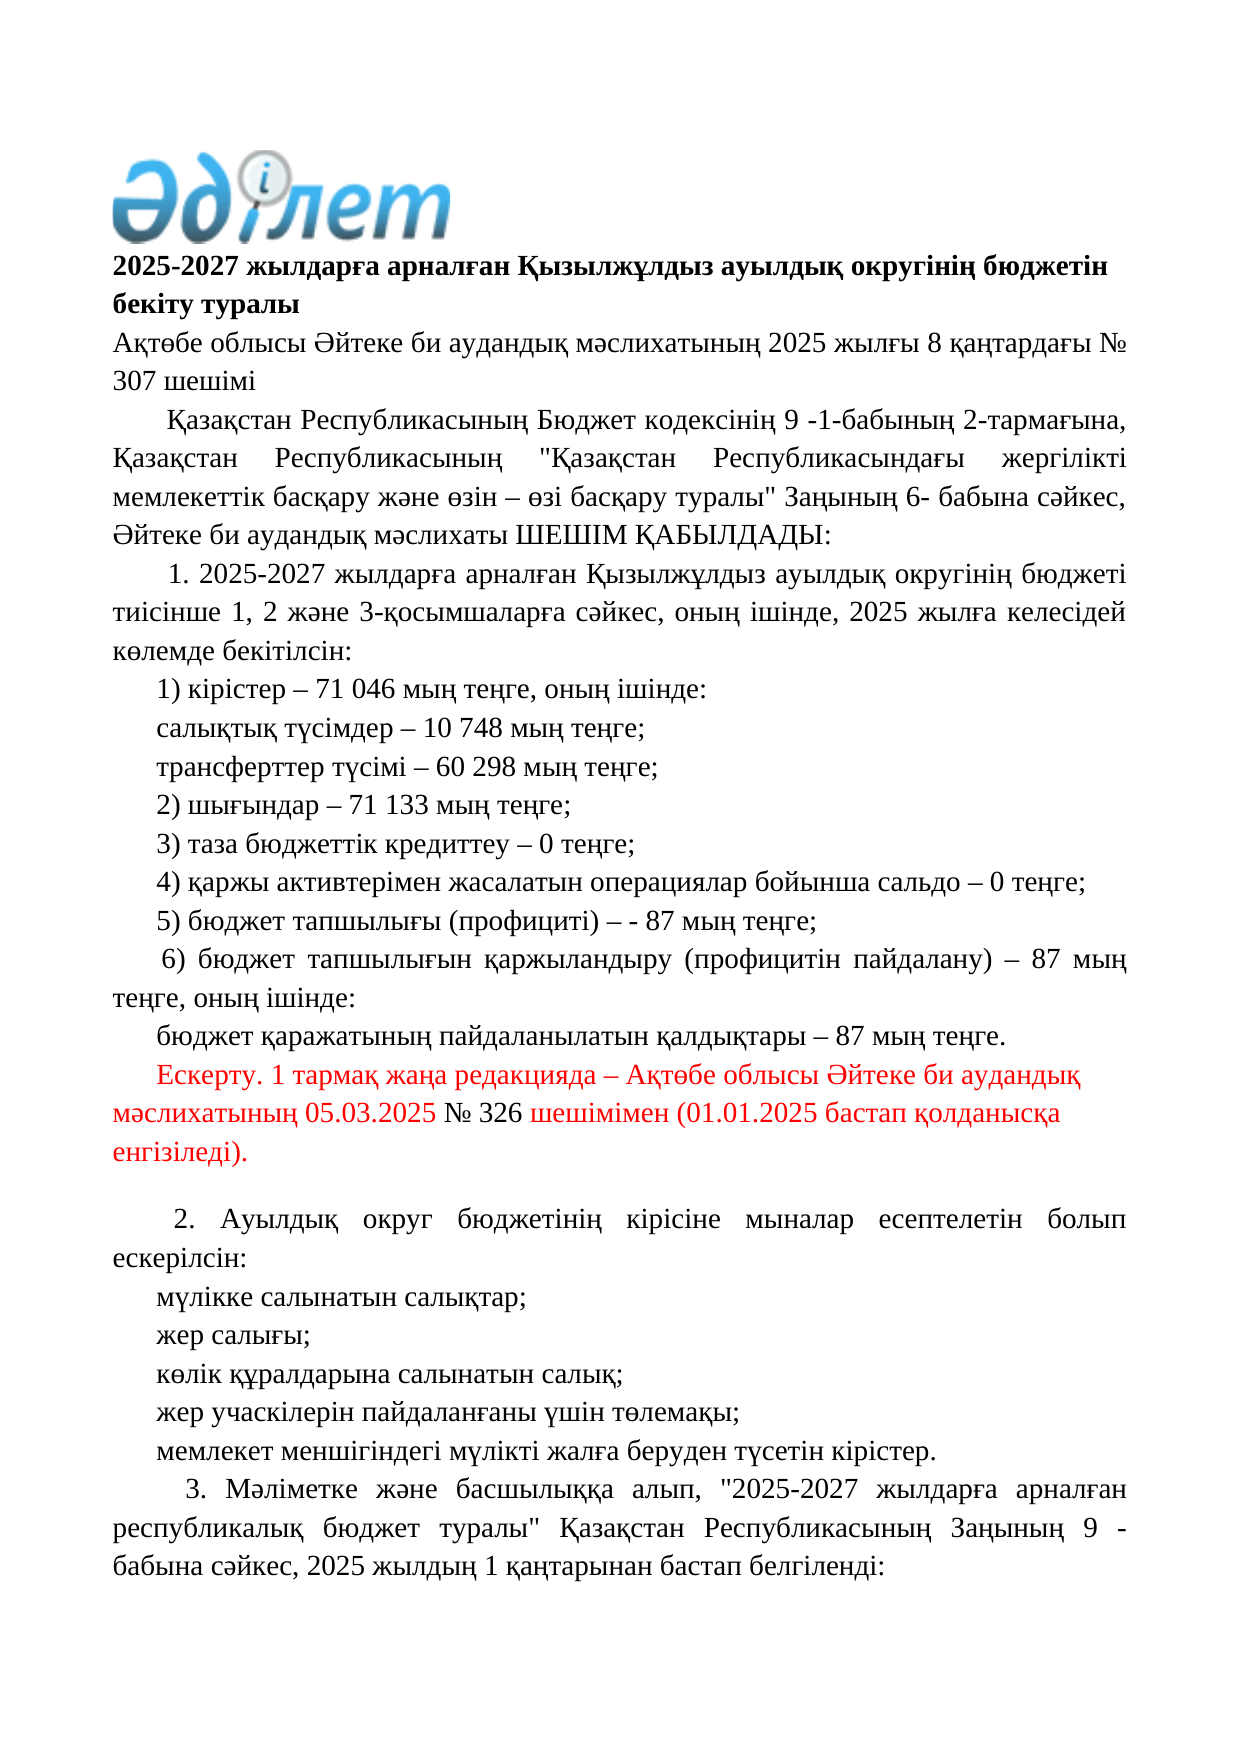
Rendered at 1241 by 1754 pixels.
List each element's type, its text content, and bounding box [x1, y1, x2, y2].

text 6) бюджет тапшылығын қаржыландыру (профицитін пайдалану) – 87 мың теңге, оның ішінде: [112, 941, 1128, 1013]
picture [112, 150, 451, 244]
text 2) шығындар – 71 133 мың теңге; [112, 787, 1128, 821]
text 5) бюджет тапшылығы (профициті) – - 87 мың теңге; [112, 903, 1128, 936]
text мүлікке салынатын салықтар; [112, 1279, 1128, 1312]
text 4) қаржы активтерiмен жасалатын операциялар бойынша сальдо – 0 теңге; [112, 864, 1128, 898]
text 1. 2025-2027 жылдарға арналған Қызылжұлдыз ауылдық округінің бюджеті тиісінше 1, 2 және 3-қосымшаларға сәйкес, оның ішінде, 2025 жылға келесідей көлемде бекітілсін: [112, 556, 1128, 667]
text көлік құралдарына салынатын салық; [112, 1356, 1128, 1389]
text 3) таза бюджеттік кредиттеу – 0 теңге; [112, 826, 1128, 859]
text Ескерту. 1 тармақ жаңа редакцияда – Ақтөбе облысы Әйтеке би аудандық мәслихатының 05.03.2025 № 326 шешімімен (01.01.2025 бастап қолданысқа енгізіледі). [112, 1057, 1128, 1198]
text Ақтөбе облысы Әйтеке би аудандық мәслихатының 2025 жылғы 8 қаңтардағы № 307 шешімі [112, 325, 1128, 397]
text жер учаскілерін пайдаланғаны үшін төлемақы; [112, 1394, 1128, 1428]
text трансферттер түсімі – 60 298 мың теңге; [112, 749, 1128, 782]
text 1) кірістер – 71 046 мың теңге, оның ішінде: [112, 672, 1128, 705]
text 3. Мәліметке және басшылыққа алып, "2025-2027 жылдарға арналған республикалық бюджет туралы" Қазақстан Республикасының Заңының 9 -бабына сәйкес, 2025 жылдың 1 қаңтарынан бастап белгіленді: [112, 1471, 1128, 1582]
text бюджет қаражатының пайдаланылатын қалдықтары – 87 мың теңге. [112, 1018, 1128, 1052]
text мемлекет меншігіндегі мүлікті жалға беруден түсетін кірістер. [112, 1433, 1128, 1466]
text 2025-2027 жылдарға арналған Қызылжұлдыз ауылдық округінің бюджетін бекіту туралы [112, 248, 1128, 320]
text салықтық түсімдер – 10 748 мың теңге; [112, 710, 1128, 744]
text Қазақстан Республикасының Бюджет кодексінің 9 -1-бабының 2-тармағына, Қазақстан Республикасының "Қазақстан Республикасындағы жергілікті мемлекеттік басқару және өзін – өзі басқару туралы" Заңының 6- бабына сәйкес, Әйтеке би аудандық мәслихаты ШЕШІМ ҚАБЫЛДАДЫ: [112, 402, 1128, 551]
text жер салығы; [112, 1317, 1128, 1351]
text 2. Ауылдық округ бюджетінің кірісіне мыналар есептелетін болып ескерілсін: [112, 1202, 1128, 1274]
